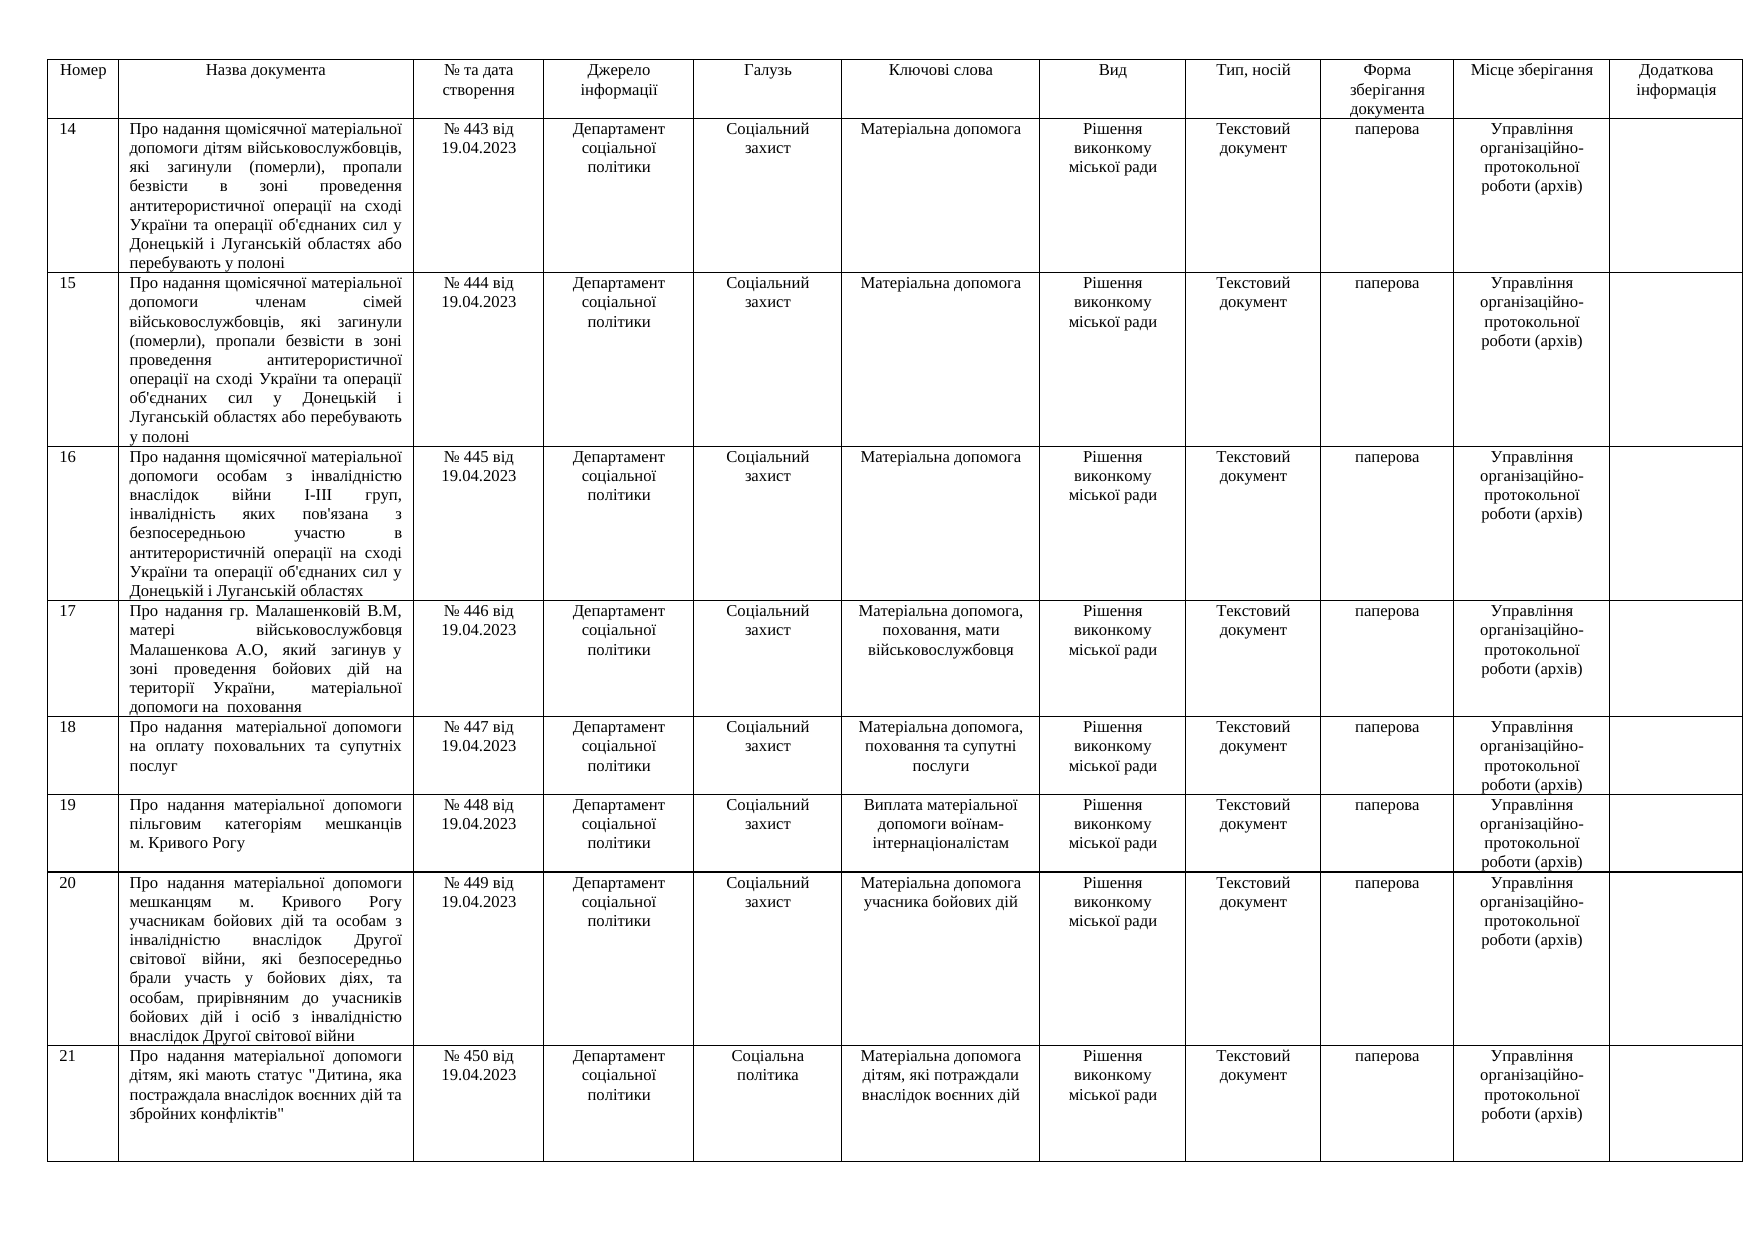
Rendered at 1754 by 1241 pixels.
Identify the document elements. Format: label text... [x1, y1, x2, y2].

table_cell Департамент соціальної політики [544, 119, 693, 272]
table_cell Текстовий документ [1186, 873, 1320, 1045]
table_cell Управління організаційно-протокольної роботи (архів) [1454, 119, 1609, 272]
table_cell 20 [48, 873, 118, 1045]
table_cell № 449 від 19.04.2023 [414, 873, 543, 1045]
table_cell Соціальний захист [694, 717, 841, 794]
table_cell [1610, 447, 1742, 600]
table_cell Соціальний захист [694, 273, 841, 446]
table_cell паперова [1321, 601, 1453, 716]
table_cell № 446 від 19.04.2023 [414, 601, 543, 716]
table_cell [1610, 873, 1742, 1045]
table_header Вид [1040, 60, 1185, 118]
table_cell паперова [1321, 119, 1453, 272]
table_cell [1610, 795, 1742, 871]
table_cell Соціальний захист [694, 795, 841, 871]
table_cell Рішення виконкому міської ради [1040, 1046, 1185, 1161]
table_cell Виплата матеріальної допомоги воїнам-інтернаціоналістам [842, 795, 1039, 871]
table_cell Департамент соціальної політики [544, 601, 693, 716]
table_cell Рішення виконкому міської ради [1040, 273, 1185, 446]
table_cell Рішення виконкому міської ради [1040, 717, 1185, 794]
table_cell Департамент соціальної політики [544, 273, 693, 446]
table_cell паперова [1321, 447, 1453, 600]
table_cell № 445 від 19.04.2023 [414, 447, 543, 600]
table_cell Управління організаційно-протокольної роботи (архів) [1454, 717, 1609, 794]
table_header № та дата створення [414, 60, 543, 118]
table_cell Про надання гр. Малашенковій В.М, матері військовослужбовця Малашенкова А.О, який загинув у зоні проведення бойових дій на території України, матеріальної допомоги на поховання [119, 601, 413, 716]
table_cell Рішення виконкому міської ради [1040, 601, 1185, 716]
table_header Додаткова інформація [1610, 60, 1742, 118]
table_cell паперова [1321, 273, 1453, 446]
table_cell паперова [1321, 717, 1453, 794]
table_cell Департамент соціальної політики [544, 1046, 693, 1161]
table_cell № 443 від 19.04.2023 [414, 119, 543, 272]
table_cell № 450 від 19.04.2023 [414, 1046, 543, 1161]
table_cell [1610, 601, 1742, 716]
table_cell Управління організаційно-протокольної роботи (архів) [1454, 873, 1609, 1045]
table_cell [1610, 273, 1742, 446]
table_cell Департамент соціальної політики [544, 447, 693, 600]
table_cell Управління організаційно-протокольної роботи (архів) [1454, 795, 1609, 871]
table_cell Матеріальна допомога учасника бойових дій [842, 873, 1039, 1045]
table_cell Департамент соціальної політики [544, 795, 693, 871]
table_cell [1610, 717, 1742, 794]
table_cell 16 [48, 447, 118, 600]
table_cell Текстовий документ [1186, 601, 1320, 716]
table_cell Рішення виконкому міської ради [1040, 119, 1185, 272]
table_cell № 448 від 19.04.2023 [414, 795, 543, 871]
table_cell Управління організаційно-протокольної роботи (архів) [1454, 1046, 1609, 1161]
table_cell 15 [48, 273, 118, 446]
table_cell Про надання матеріальної допомоги на оплату поховальних та супутніх послуг [119, 717, 413, 794]
table_cell паперова [1321, 873, 1453, 1045]
table_cell паперова [1321, 1046, 1453, 1161]
table_cell 14 [48, 119, 118, 272]
table_header Назва документа [119, 60, 413, 118]
table_cell Про надання матеріальної допомоги пільговим категоріям мешканців м. Кривого Рогу [119, 795, 413, 871]
table_cell Матеріальна допомога [842, 119, 1039, 272]
table_cell № 447 від 19.04.2023 [414, 717, 543, 794]
table_cell 19 [48, 795, 118, 871]
table_cell Департамент соціальної політики [544, 873, 693, 1045]
table_cell 18 [48, 717, 118, 794]
table_cell [1610, 119, 1742, 272]
table_cell Управління організаційно-протокольної роботи (архів) [1454, 273, 1609, 446]
table_header Місце зберігання [1454, 60, 1609, 118]
table_cell Соціальний захист [694, 601, 841, 716]
table_cell 17 [48, 601, 118, 716]
table_cell паперова [1321, 795, 1453, 871]
table_cell Матеріальна допомога [842, 273, 1039, 446]
table_cell Матеріальна допомога, поховання та супутні послуги [842, 717, 1039, 794]
table_cell Управління організаційно-протокольної роботи (архів) [1454, 447, 1609, 600]
table_cell Матеріальна допомога [842, 447, 1039, 600]
table_header Номер [48, 60, 118, 118]
table_cell Текстовий документ [1186, 273, 1320, 446]
table_header Джерело інформації [544, 60, 693, 118]
table_cell Текстовий документ [1186, 795, 1320, 871]
table_cell Про надання матеріальної допомоги дітям, які мають статус "Дитина, яка постраждала внаслідок воєнних дій та збройних конфліктів" [119, 1046, 413, 1161]
table_cell [1610, 1046, 1742, 1161]
table_header Ключові слова [842, 60, 1039, 118]
table_cell Про надання щомісячної матеріальної допомоги членам сімей військовослужбовців, які загинули (померли), пропали безвісти в зоні проведення антитерористичної операції на сході України та операції об'єднаних сил у Донецькій і Луганській областях або перебувають у полоні [119, 273, 413, 446]
table_cell № 444 від 19.04.2023 [414, 273, 543, 446]
table_cell Соціальний захист [694, 873, 841, 1045]
table_cell Соціальний захист [694, 119, 841, 272]
table_cell Текстовий документ [1186, 717, 1320, 794]
table_header Тип, носій [1186, 60, 1320, 118]
table_cell Про надання щомісячної матеріальної допомоги дітям військовослужбовців, які загинули (померли), пропали безвісти в зоні проведення антитерористичної операції на сході України та операції об'єднаних сил у Донецькій і Луганській областях або перебувають у полоні [119, 119, 413, 272]
table_cell Рішення виконкому міської ради [1040, 873, 1185, 1045]
table_cell Про надання матеріальної допомоги мешканцям м. Кривого Рогу учасникам бойових дій та особам з інвалідністю внаслідок Другої світової війни, які безпосередньо брали участь у бойових діях, та особам, прирівняним до учасників бойових дій і осіб з інвалідністю внаслідок Другої світової війни [119, 873, 413, 1045]
table_cell Рішення виконкому міської ради [1040, 447, 1185, 600]
table_header Галузь [694, 60, 841, 118]
table_cell Департамент соціальної політики [544, 717, 693, 794]
table_cell Управління організаційно-протокольної роботи (архів) [1454, 601, 1609, 716]
table_cell Рішення виконкому міської ради [1040, 795, 1185, 871]
table_cell Соціальний захист [694, 447, 841, 600]
table_cell 21 [48, 1046, 118, 1161]
table_cell Соціальна політика [694, 1046, 841, 1161]
table_cell Матеріальна допомога, поховання, мати військовослужбовця [842, 601, 1039, 716]
table_cell Текстовий документ [1186, 119, 1320, 272]
table_header Форма зберігання документа [1321, 60, 1453, 118]
table_cell Матеріальна допомога дітям, які потраждали внаслідок воєнних дій [842, 1046, 1039, 1161]
table_cell Текстовий документ [1186, 447, 1320, 600]
table_cell Текстовий документ [1186, 1046, 1320, 1161]
table_cell Про надання щомісячної матеріальної допомоги особам з інвалідністю внаслідок війни І-ІІІ груп, інвалідність яких пов'язана з безпосередньою участю в антитерористичній операції на сході України та операції об'єднаних сил у Донецькій і Луганській областях [119, 447, 413, 600]
